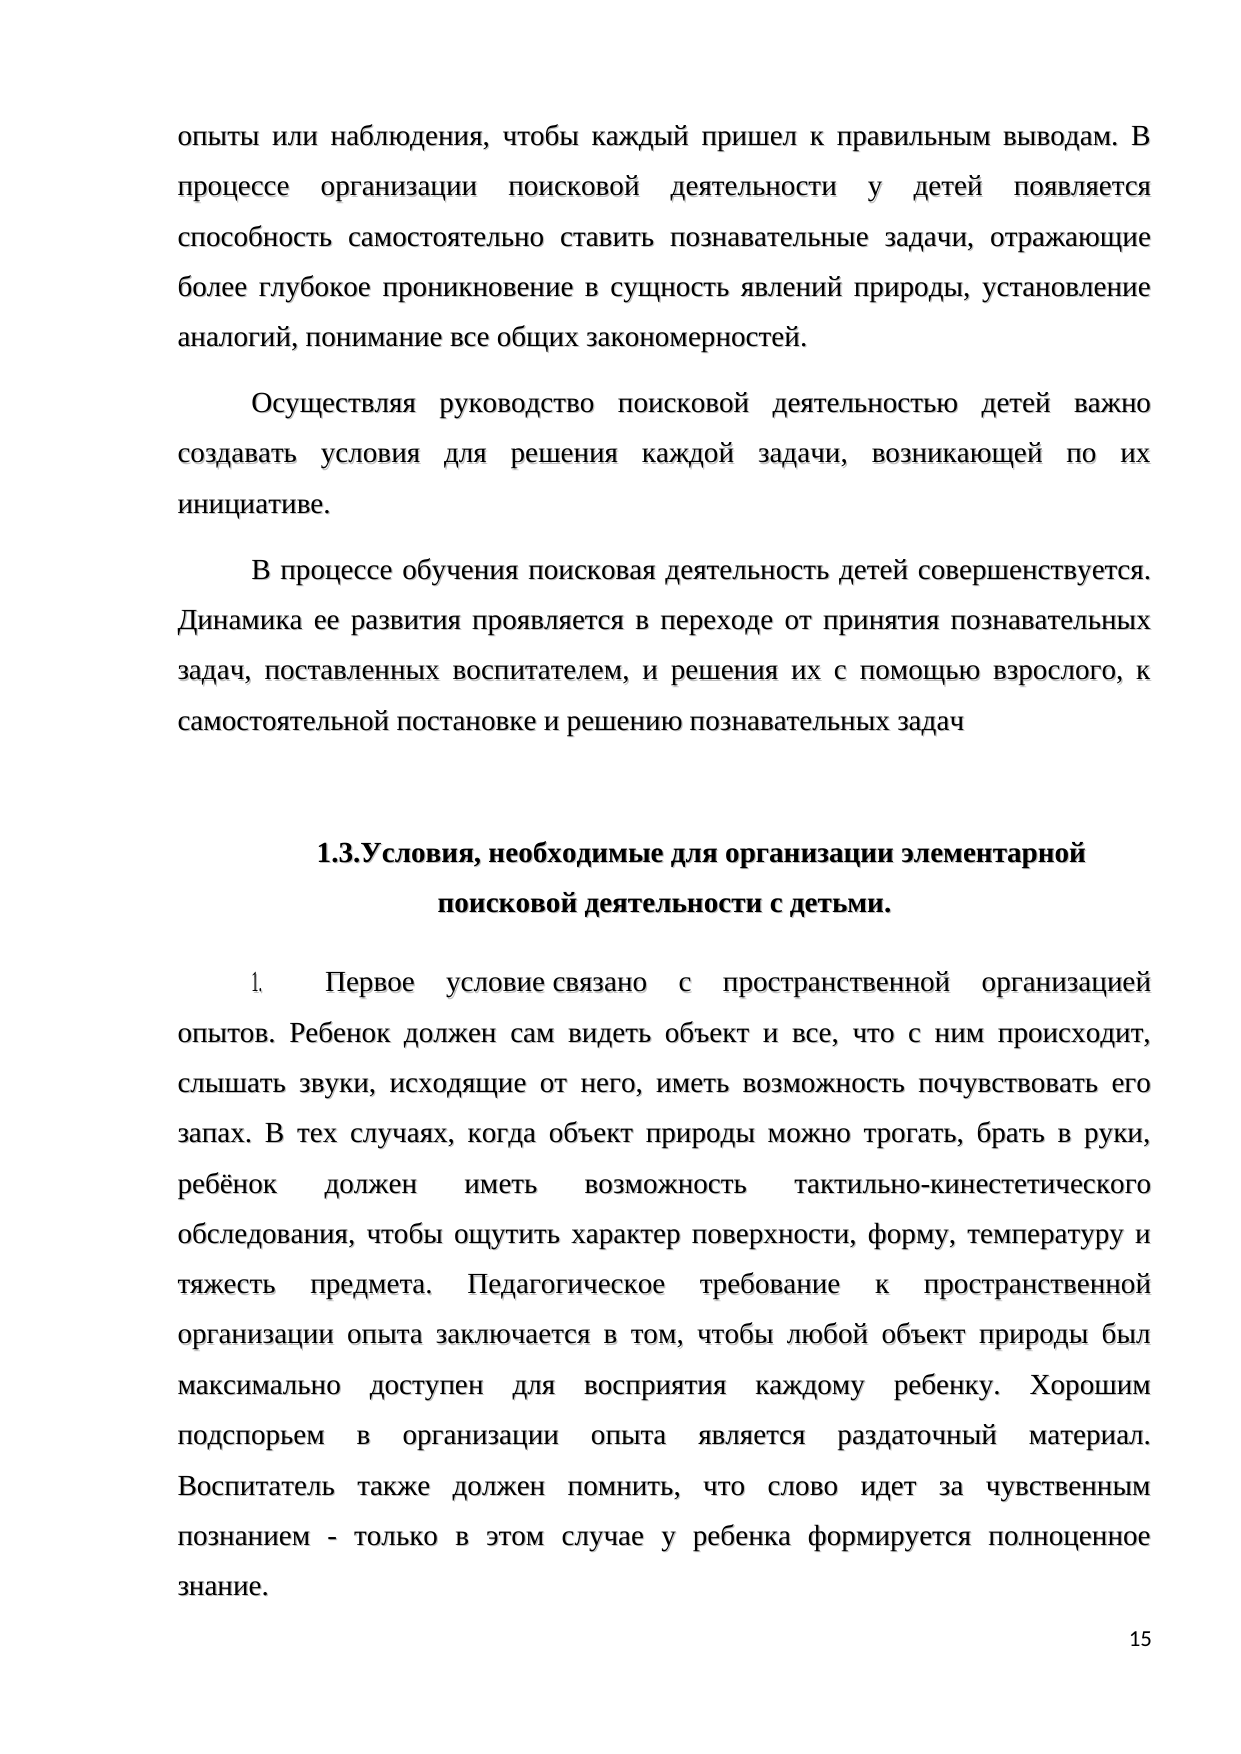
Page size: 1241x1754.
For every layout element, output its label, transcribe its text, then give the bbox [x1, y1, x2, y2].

text Осуществляя руководство поисковой деятельностью детей важно создавать условия для решения каждой задачи, возникающей по их инициативе. [177, 385, 1152, 519]
subtitle 1.3.Условия, необходимые для организации элементарной поисковой деятельности с детьми. [177, 835, 1152, 918]
list Первое условие связано с пространственной организацией опытов. Ребенок должен сам видеть объект и все, что с ним происходит, слышать звуки, исходящие от него, иметь возможность почувствовать его запах. В тех случаях, когда объект природы можно трогать, брать в руки, ребёнок должен иметь возможность тактильно-кинестетического обследования, чтобы ощутить характер поверхности, форму, температуру и тяжесть предмета. Педагогическое требование к пространственной организации опыта заключается в том, чтобы любой объект природы был максимально доступен для восприятия каждому ребенку. Хорошим подспорьем в организации опыта является раздаточный материал. Воспитатель также должен помнить, что слово идет за чувственным познанием - только в этом случае у ребенка формируется полноценное знание. [177, 964, 1152, 1602]
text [177, 118, 1152, 353]
text В процессе обучения поисковая деятельность детей совершенствуется. Динамика ее развития проявляется в переходе от принятия познавательных задач, поставленных воспитателем, и решения их с помощью взрослого, к самостоятельной постановке и решению познавательных задач [177, 552, 1152, 736]
